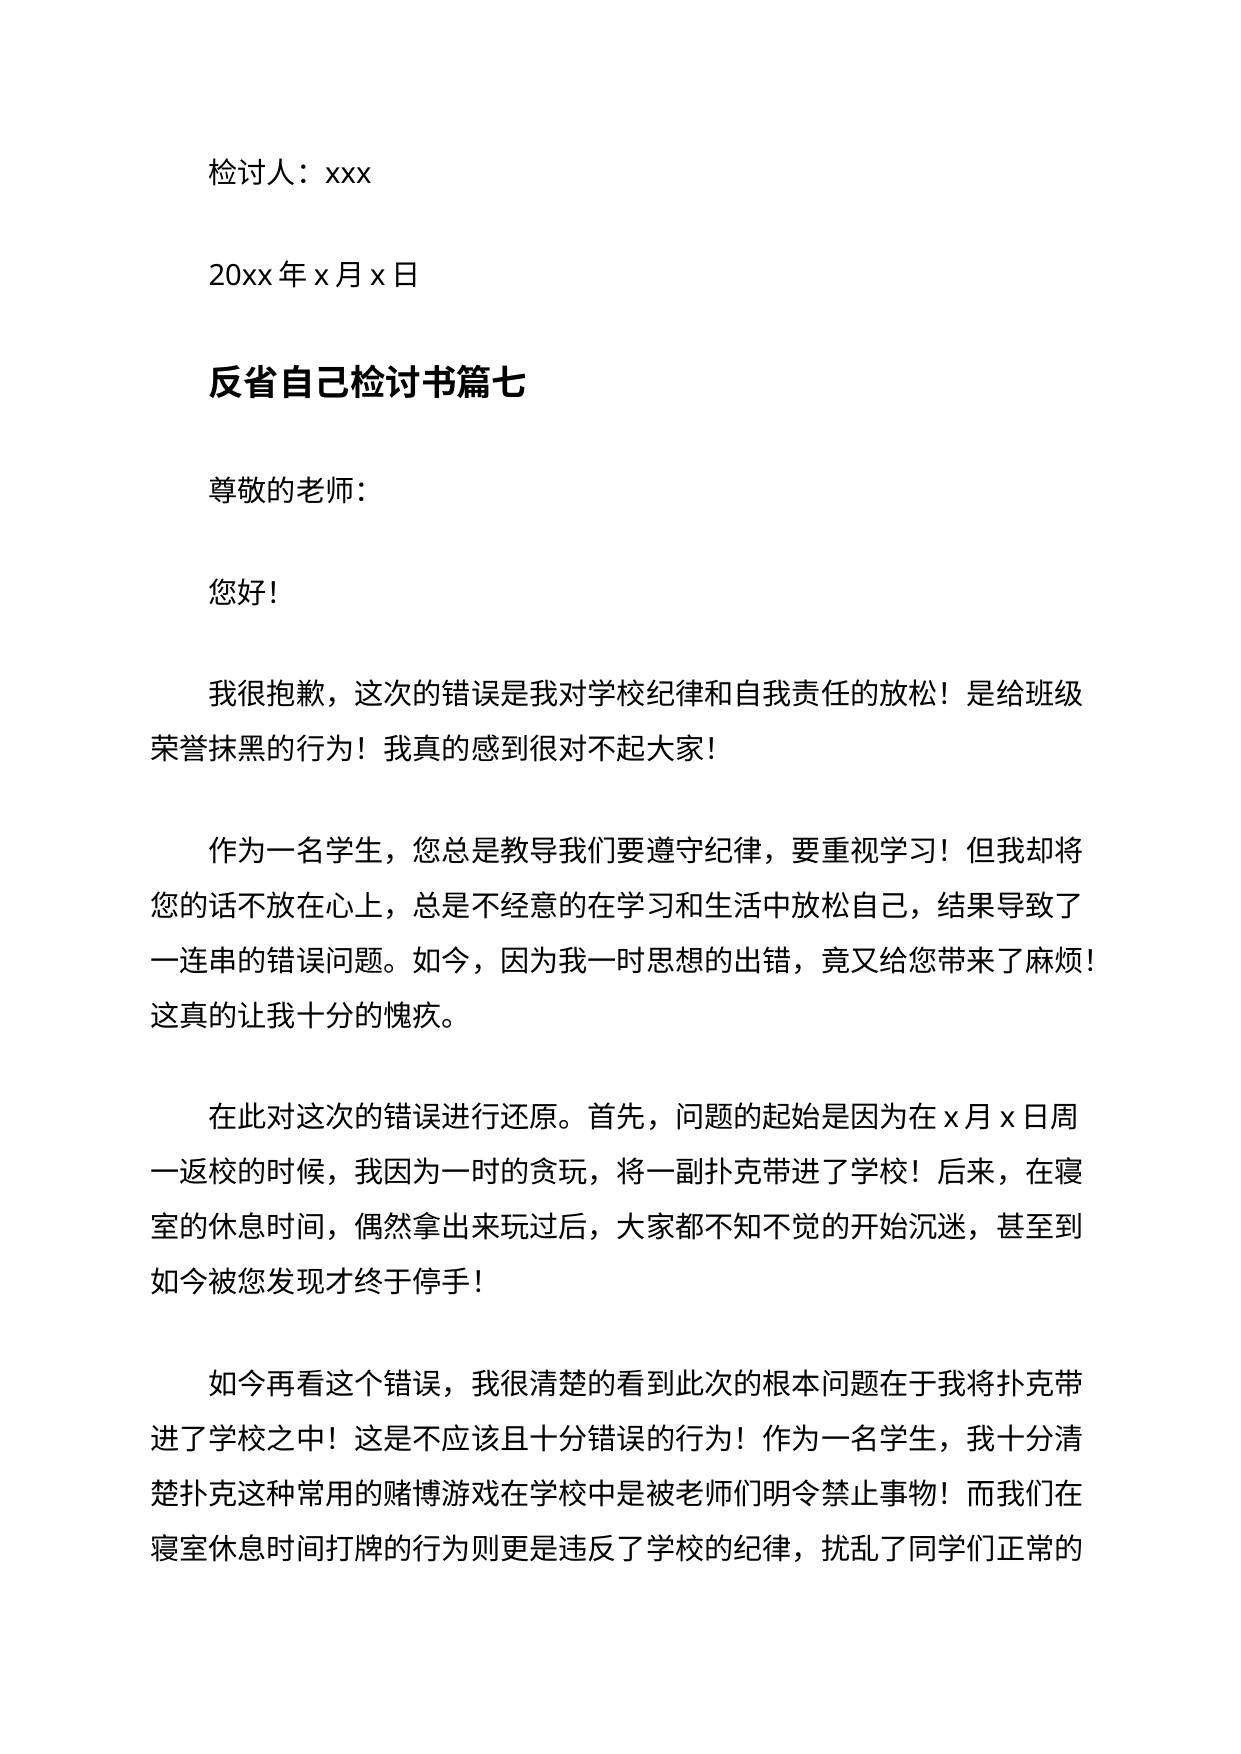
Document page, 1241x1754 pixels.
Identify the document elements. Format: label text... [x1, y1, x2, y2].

text 检讨人：xxx [150, 150, 1090, 192]
text 反省自己检讨书篇七 [150, 354, 1090, 405]
text 20xx年x月x日 [150, 252, 1090, 294]
text 在此对这次的错误进行还原。首先，问题的起始是因为在x月x日周一返校的时候，我因为一时的贪玩，将一副扑克带进了学校！后来，在寝室的休息时间，偶然拿出来玩过后，大家都不知不觉的开始沉迷，甚至到如今被您发现才终于停手！ [150, 1094, 1090, 1301]
text 作为一名学生，您总是教导我们要遵守纪律，要重视学习！但我却将您的话不放在心上，总是不经意的在学习和生活中放松自己，结果导致了一连串的错误问题。如今，因为我一时思想的出错，竟又给您带来了麻烦！这真的让我十分的愧疚。 [150, 828, 1090, 1034]
text 我很抱歉，这次的错误是我对学校纪律和自我责任的放松！是给班级荣誉抹黑的行为！我真的感到很对不起大家！ [150, 671, 1090, 768]
text 尊敬的老师： [150, 467, 1090, 510]
text 您好！ [150, 569, 1090, 611]
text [150, 1361, 1090, 1568]
